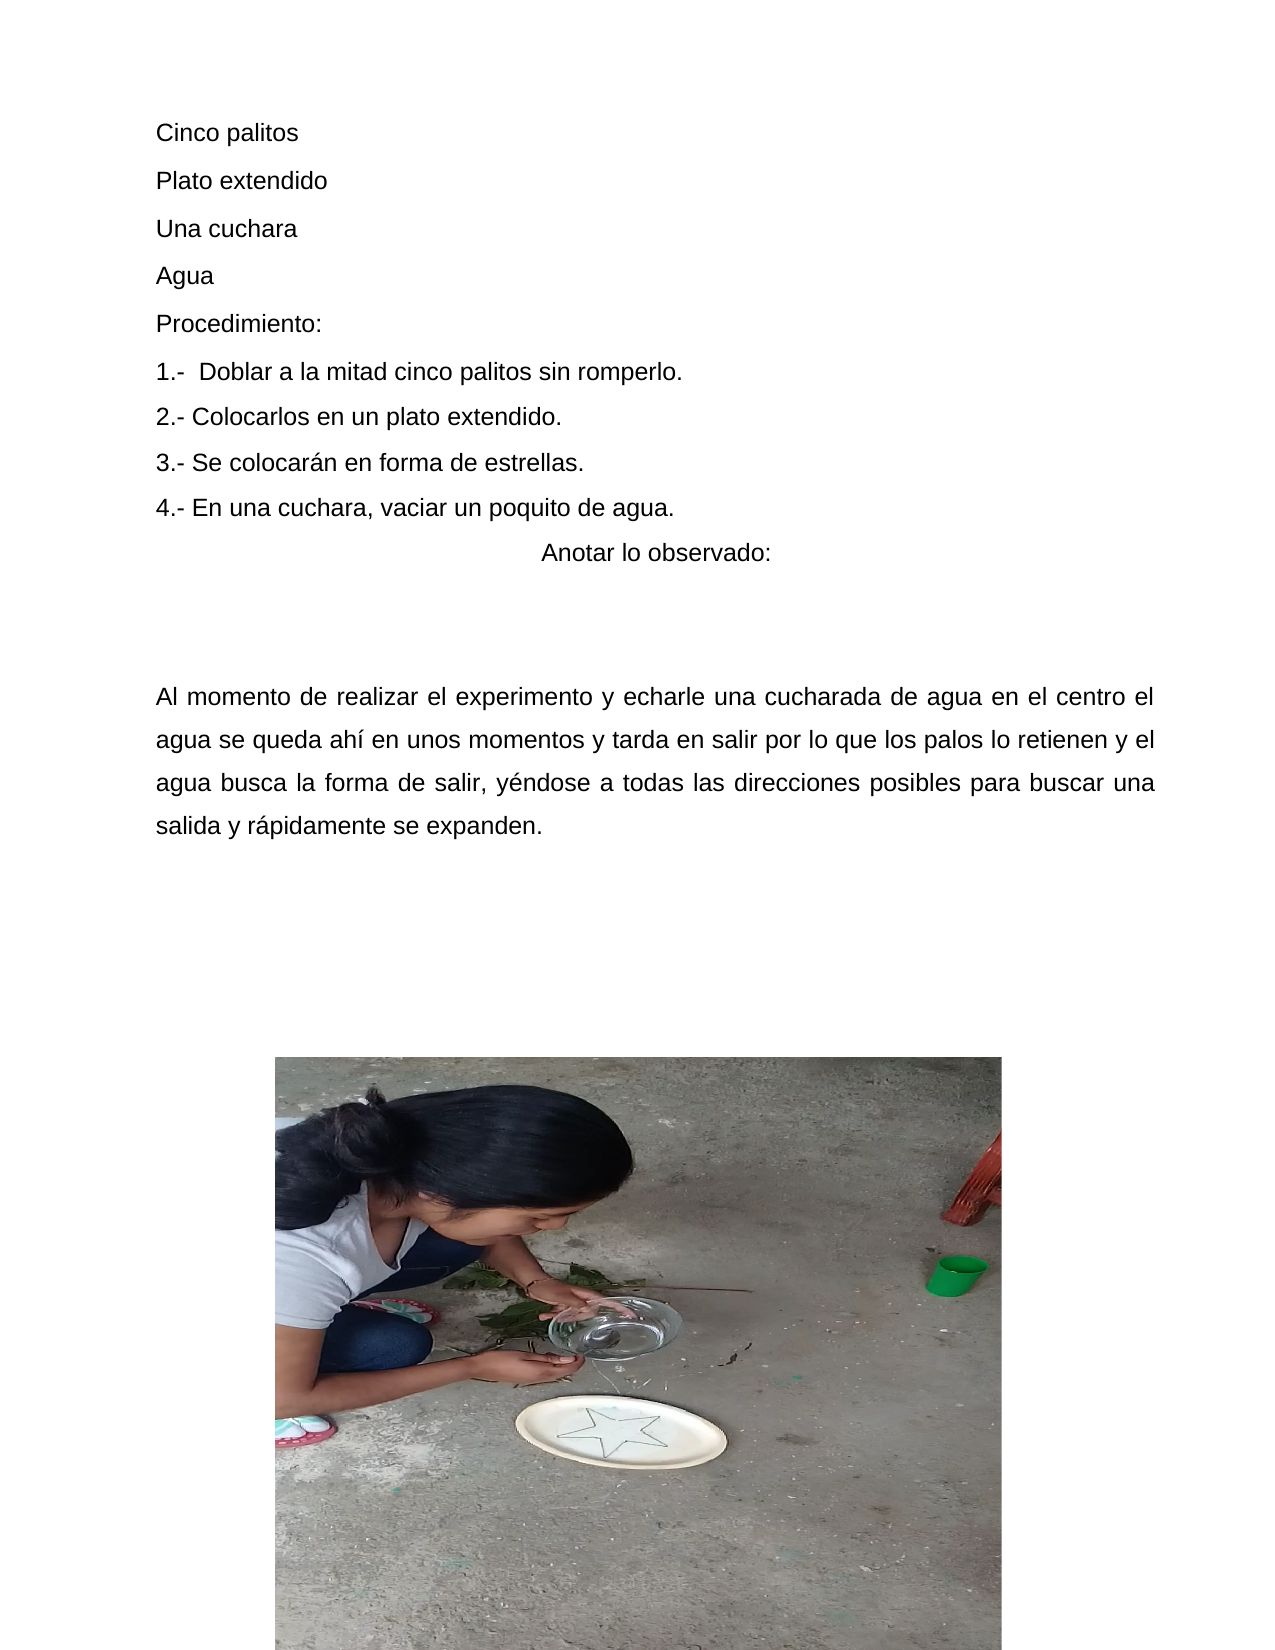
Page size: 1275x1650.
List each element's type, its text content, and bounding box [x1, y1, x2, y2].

text Cinco palitos [156, 118, 1157, 147]
text 3.- Se colocarán en forma de estrellas. [156, 447, 1157, 476]
picture [276, 1057, 1002, 1650]
text Plato extendido [156, 166, 1157, 194]
text Agua [156, 261, 1157, 290]
text 2.- Colocarlos en un plato extendido. [156, 402, 1157, 431]
text Al momento de realizar el experimento y echarle una cucharada de agua en el centro el agua se queda ahí en unos momentos y tarda en salir por lo que los palos lo retienen y el agua busca la forma de salir, yéndose a todas las direcciones posibles para buscar una salida y rápidamente se expanden. [156, 681, 1157, 839]
text 4.- En una cuchara, vaciar un poquito de agua. [156, 493, 1157, 522]
text Una cuchara [156, 213, 1157, 242]
text Anotar lo observado: [156, 538, 1157, 567]
text Procedimiento: [156, 309, 1157, 338]
text 1.- Doblar a la mitad cinco palitos sin romperlo. [156, 357, 1157, 385]
